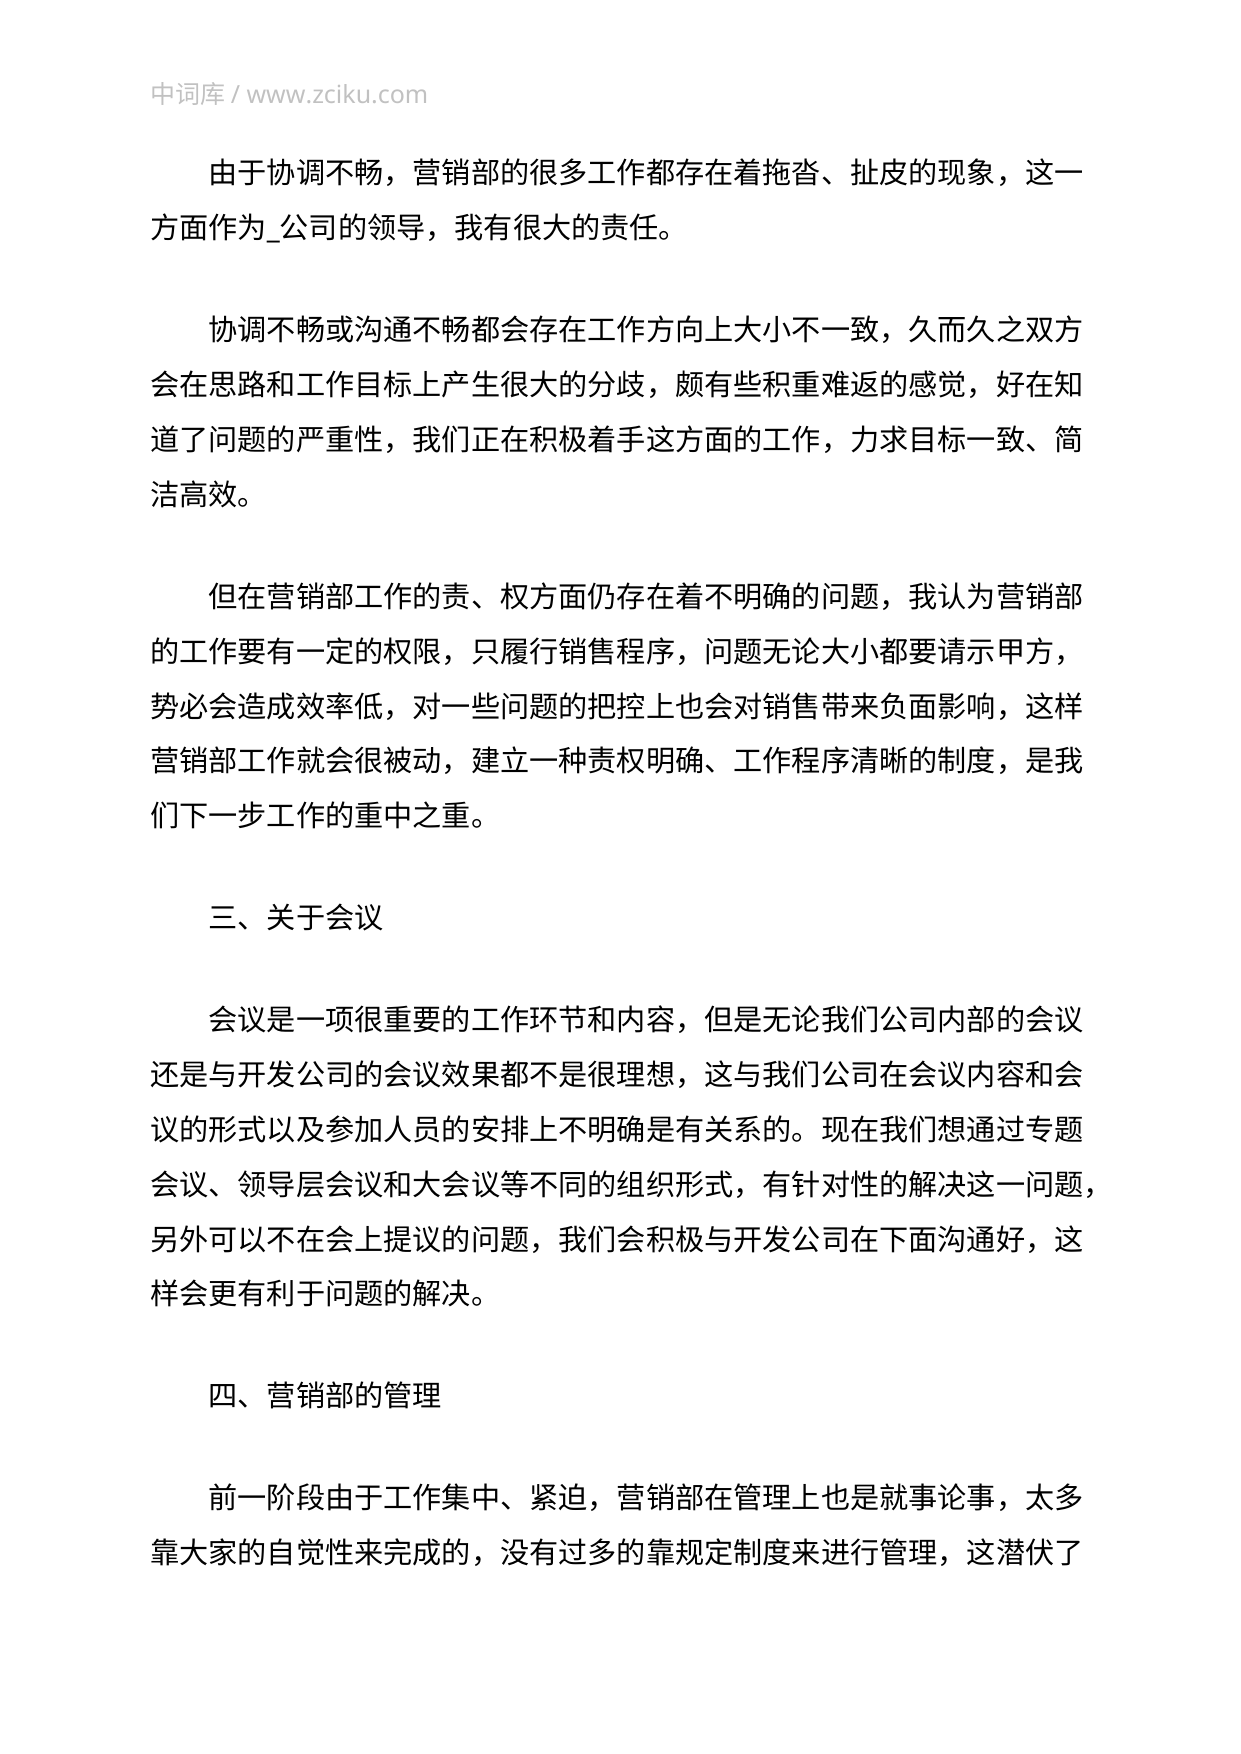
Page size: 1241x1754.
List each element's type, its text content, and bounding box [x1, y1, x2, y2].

text 由于协调不畅，营销部的很多工作都存在着拖沓、扯皮的现象，这一方面作为_公司的领导，我有很大的责任。 [150, 150, 1090, 247]
text 会议是一项很重要的工作环节和内容，但是无论我们公司内部的会议还是与开发公司的会议效果都不是很理想，这与我们公司在会议内容和会议的形式以及参加人员的安排上不明确是有关系的。现在我们想通过专题会议、领导层会议和大会议等不同的组织形式，有针对性的解决这一问题，另外可以不在会上提议的问题，我们会积极与开发公司在下面沟通好，这样会更有利于问题的解决。 [150, 996, 1090, 1313]
text 协调不畅或沟通不畅都会存在工作方向上大小不一致，久而久之双方会在思路和工作目标上产生很大的分歧，颇有些积重难返的感觉，好在知道了问题的严重性，我们正在积极着手这方面的工作，力求目标一致、简洁高效。 [150, 307, 1090, 514]
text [150, 1474, 1090, 1572]
text 三、关于会议 [150, 895, 1090, 937]
text 四、营销部的管理 [150, 1373, 1090, 1415]
text 但在营销部工作的责、权方面仍存在着不明确的问题，我认为营销部的工作要有一定的权限，只履行销售程序，问题无论大小都要请示甲方，势必会造成效率低，对一些问题的把控上也会对销售带来负面影响，这样营销部工作就会很被动，建立一种责权明确、工作程序清晰的制度，是我们下一步工作的重中之重。 [150, 573, 1090, 835]
